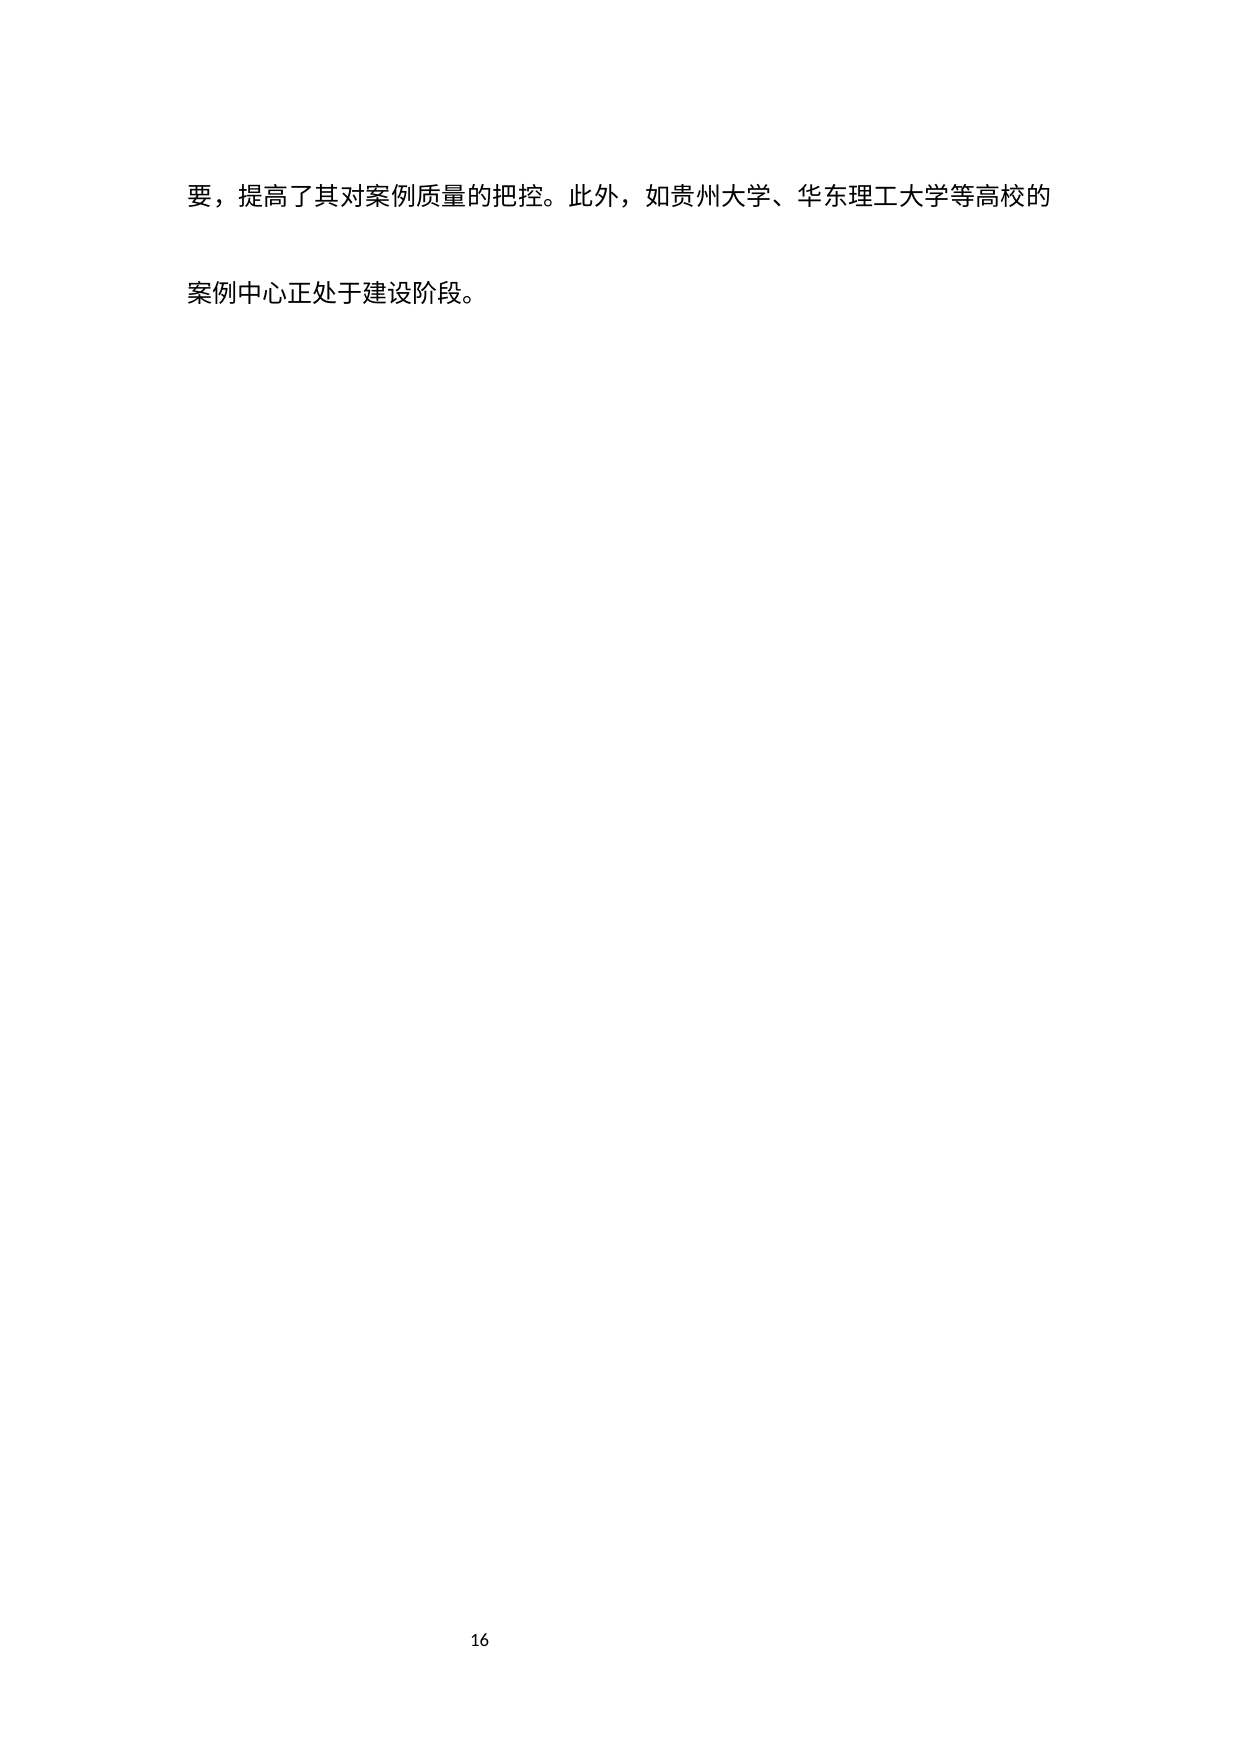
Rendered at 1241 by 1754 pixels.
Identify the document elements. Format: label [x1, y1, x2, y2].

text [187, 162, 1053, 324]
